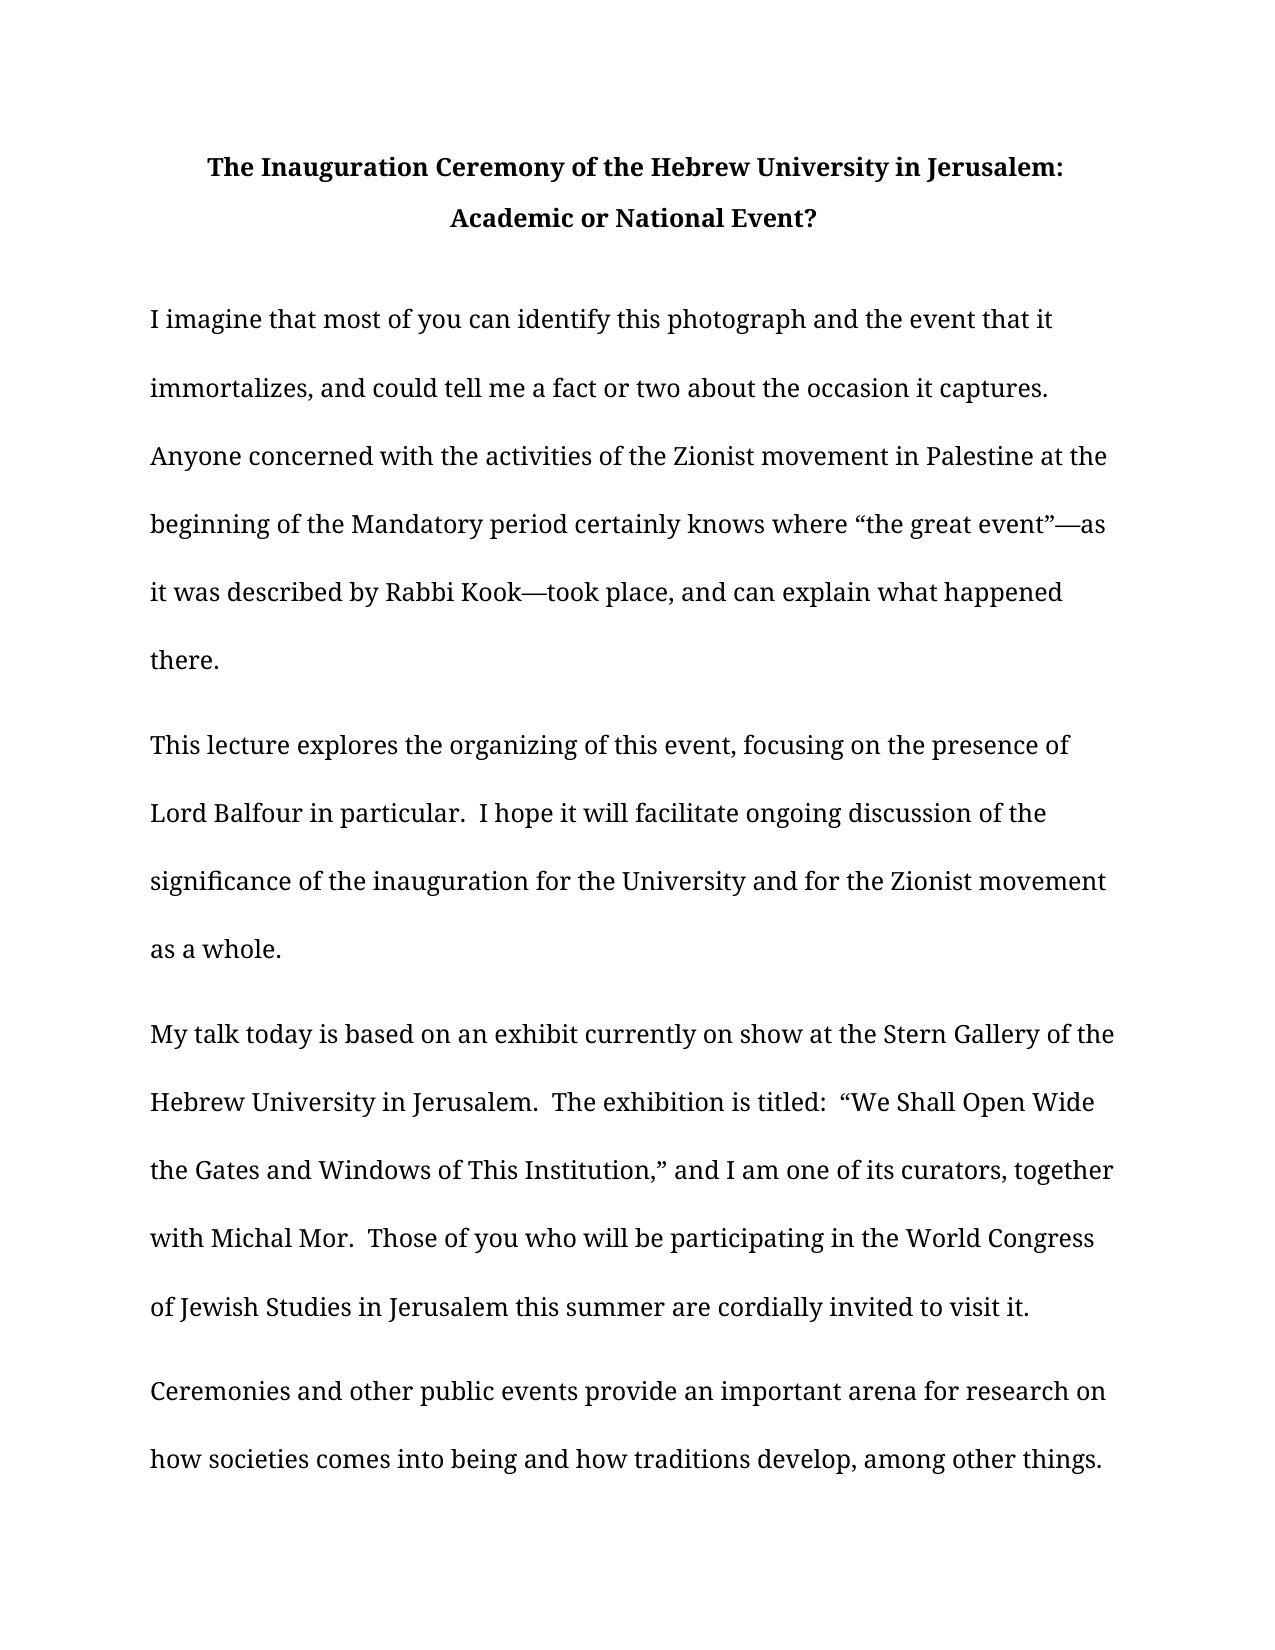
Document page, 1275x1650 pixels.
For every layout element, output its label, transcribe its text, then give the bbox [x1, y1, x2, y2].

text My talk today is based on an exhibit currently on show at the Stern Gallery of the Hebrew University in Jerusalem. The exhibition is titled: “We Shall Open Wide the Gates and Windows of This Institution,” and I am one of its curators, together with Michal Mor. Those of you who will be participating in the World Congress of Jewish Studies in Jerusalem this summer are cordially invited to visit it. [150, 1017, 1125, 1323]
text Academic or National Event? [207, 201, 1125, 235]
text This lecture explores the organizing of this event, focusing on the presence of Lord Balfour in particular. I hope it will facilitate ongoing discussion of the significance of the inauguration for the University and for the Zionist movement as a whole. [150, 728, 1125, 966]
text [150, 1374, 1125, 1476]
text The Inauguration Ceremony of the Hebrew University in Jerusalem: [207, 150, 1125, 184]
text I imagine that most of you can identify this photograph and the event that it immortalizes, and could tell me a fact or two about the occasion it captures. Anyone concerned with the activities of the Zionist movement in Palestine at the beginning of the Mandatory period certainly knows where “the great event”—as it was described by Rabbi Kook—took place, and can explain what happened there. [150, 302, 1125, 677]
